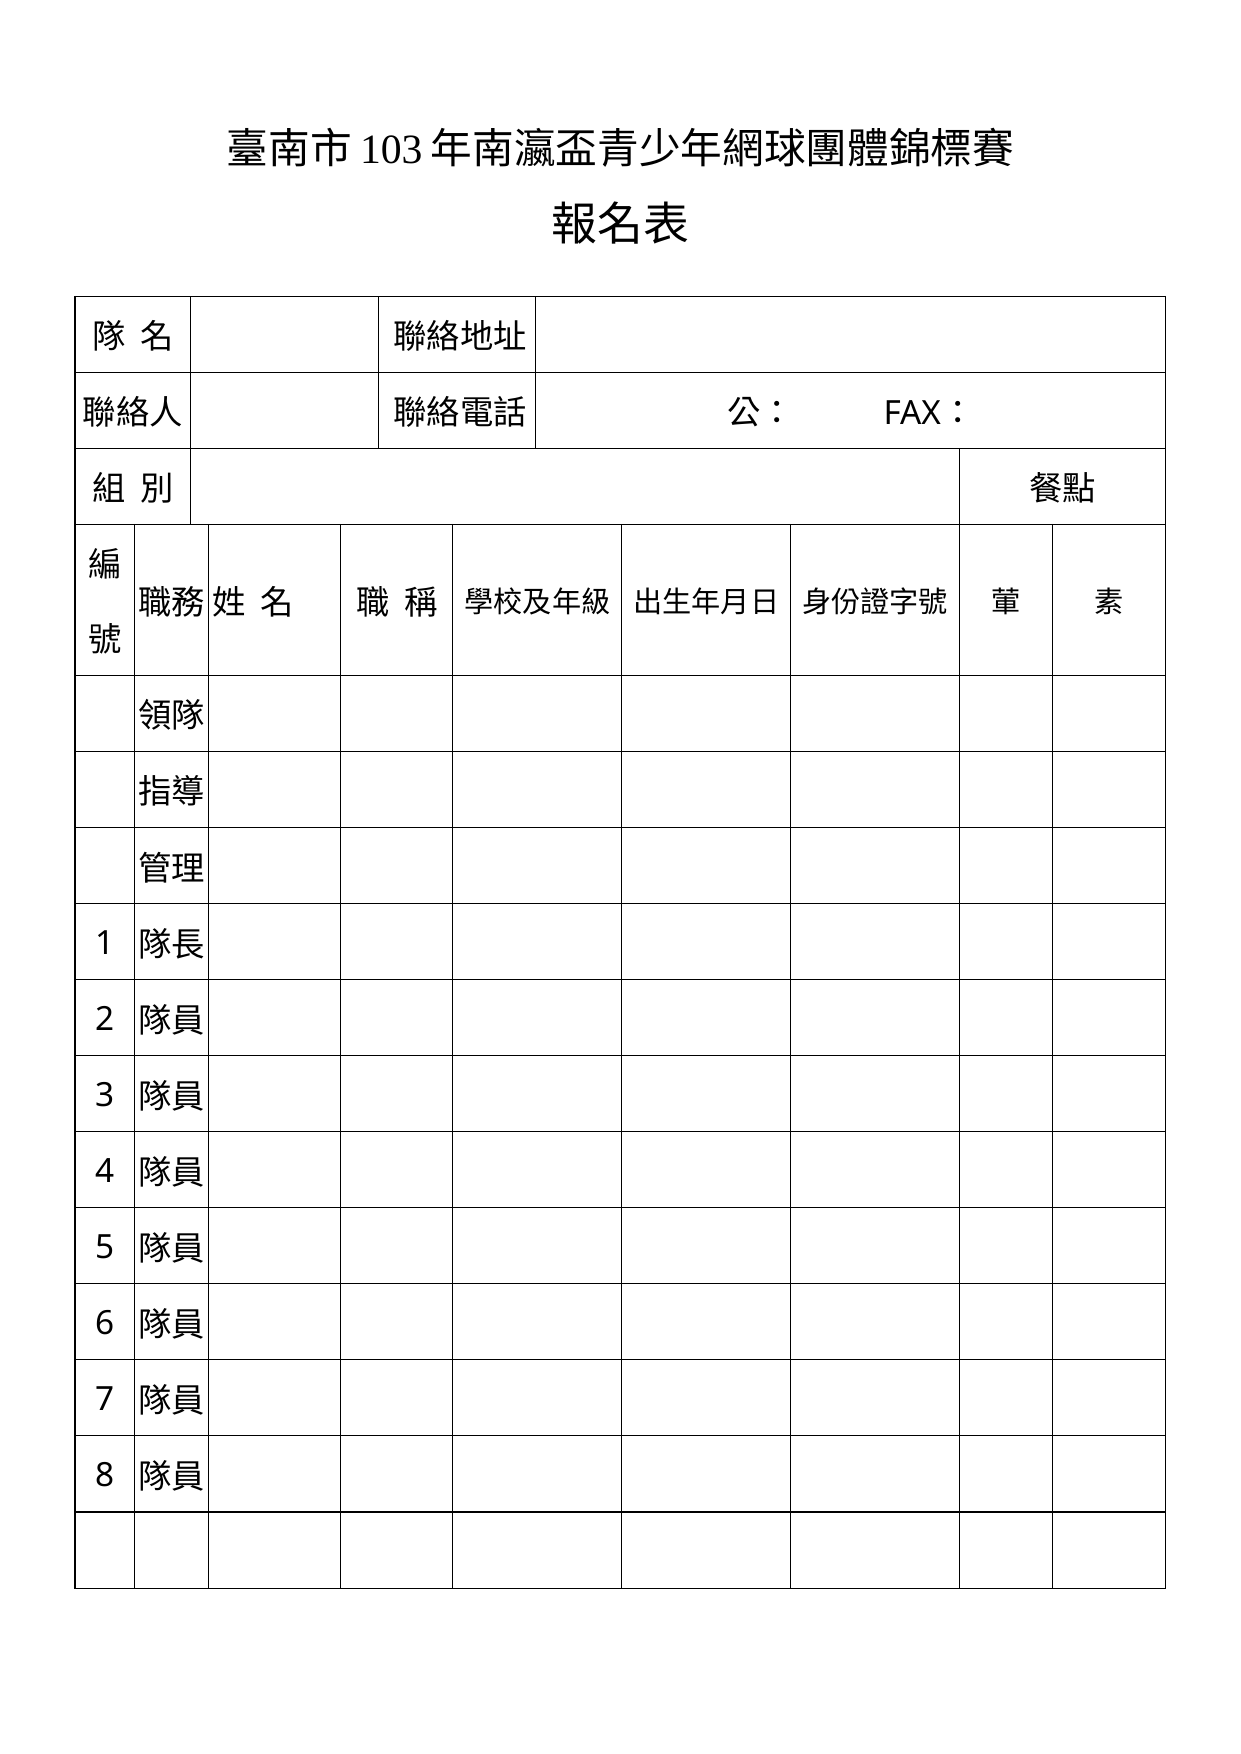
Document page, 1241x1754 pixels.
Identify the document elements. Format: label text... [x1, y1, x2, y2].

table_cell [209, 828, 340, 903]
table_cell [960, 676, 1052, 751]
table_cell [453, 676, 621, 751]
table_cell [453, 828, 621, 903]
table_cell [791, 1284, 959, 1359]
table_cell [791, 1132, 959, 1207]
table_cell [453, 1056, 621, 1131]
table_cell [341, 1208, 452, 1283]
table_cell 職 稱 [341, 525, 452, 675]
table_cell [341, 752, 452, 827]
table_cell 聯絡人 [76, 373, 190, 448]
table_header 隊 名 [76, 297, 190, 372]
table_cell [960, 1513, 1052, 1587]
table_cell [622, 828, 790, 903]
table_cell [960, 1436, 1052, 1511]
table_cell [622, 1284, 790, 1359]
table_cell [1053, 1360, 1165, 1435]
table_cell [1053, 752, 1165, 827]
table_cell 8 [76, 1436, 134, 1511]
table_cell [960, 1284, 1052, 1359]
table_cell [135, 1513, 208, 1587]
table_cell [76, 676, 134, 751]
table_cell [209, 1513, 340, 1587]
table_cell [341, 676, 452, 751]
table_cell 隊長 [135, 904, 208, 979]
table_header [191, 297, 378, 372]
table_cell [622, 1132, 790, 1207]
table_cell [960, 904, 1052, 979]
table_cell [209, 1132, 340, 1207]
table_cell [209, 752, 340, 827]
text 臺南市103年南瀛盃青少年網球團體錦標賽 [89, 108, 1152, 183]
table_header [536, 297, 1165, 372]
table_cell [960, 1132, 1052, 1207]
table_cell [341, 828, 452, 903]
table_cell [453, 1132, 621, 1207]
table_cell [341, 1436, 452, 1511]
table_cell [209, 1208, 340, 1283]
table_cell [960, 752, 1052, 827]
table_cell 隊員 [135, 1284, 208, 1359]
table_cell [209, 676, 340, 751]
table_cell [791, 1056, 959, 1131]
table_cell [453, 1208, 621, 1283]
table_cell [341, 1513, 452, 1587]
table_cell [453, 752, 621, 827]
table_cell 指導 [135, 752, 208, 827]
table_cell [341, 980, 452, 1055]
table_cell [1053, 676, 1165, 751]
table_cell 姓 名 [209, 525, 340, 675]
table_cell 學校及年級 [453, 525, 621, 675]
table_cell [1053, 1208, 1165, 1283]
table_cell [791, 1513, 959, 1587]
table_cell [76, 828, 134, 903]
table_cell [791, 1436, 959, 1511]
table_cell [76, 752, 134, 827]
table_cell [1053, 980, 1165, 1055]
table_cell 7 [76, 1360, 134, 1435]
table_cell 素 [1053, 525, 1165, 675]
table_cell [1053, 828, 1165, 903]
table_cell [960, 828, 1052, 903]
table_cell [453, 1360, 621, 1435]
table_cell 公： FAX： [536, 373, 1165, 448]
table_cell 餐點 [960, 449, 1165, 524]
table_cell [209, 904, 340, 979]
table_cell 1 [76, 904, 134, 979]
table_cell [453, 1513, 621, 1587]
table_cell [453, 980, 621, 1055]
table_cell [1053, 1056, 1165, 1131]
table_cell 管理 [135, 828, 208, 903]
table_cell 編號 [76, 525, 134, 675]
table_cell 5 [76, 1208, 134, 1283]
table_cell 身份證字號 [791, 525, 959, 675]
table_cell [791, 676, 959, 751]
table_cell [622, 1360, 790, 1435]
table_cell [622, 752, 790, 827]
table_cell [209, 980, 340, 1055]
table_cell [1053, 1513, 1165, 1587]
table_cell [622, 676, 790, 751]
table_cell [209, 1360, 340, 1435]
table_cell [209, 1436, 340, 1511]
table_header 聯絡地址 [379, 297, 535, 372]
table_cell [791, 752, 959, 827]
text 報名表 [89, 183, 1152, 258]
table_cell [622, 904, 790, 979]
table_cell 組 別 [76, 449, 190, 524]
table_cell [209, 1284, 340, 1359]
table_cell [1053, 1436, 1165, 1511]
table_cell [341, 1284, 452, 1359]
table_cell 聯絡電話 [379, 373, 535, 448]
table_cell [622, 1208, 790, 1283]
table_cell [341, 904, 452, 979]
table_cell [960, 1056, 1052, 1131]
table_cell [791, 980, 959, 1055]
table_cell 隊員 [135, 1208, 208, 1283]
table_cell [453, 904, 621, 979]
table_cell [791, 1208, 959, 1283]
table_cell 4 [76, 1132, 134, 1207]
table_cell [1053, 904, 1165, 979]
table_cell 隊員 [135, 1360, 208, 1435]
table_cell 隊員 [135, 1132, 208, 1207]
table_cell [453, 1284, 621, 1359]
table_cell 職務 [135, 525, 208, 675]
table_cell 隊員 [135, 1436, 208, 1511]
table_cell [622, 1056, 790, 1131]
table_cell [191, 373, 378, 448]
table_cell [341, 1132, 452, 1207]
table_cell [791, 904, 959, 979]
table_cell [341, 1360, 452, 1435]
table_cell 隊員 [135, 980, 208, 1055]
table_cell [960, 1208, 1052, 1283]
table_cell [1053, 1284, 1165, 1359]
table_cell 2 [76, 980, 134, 1055]
table_cell [622, 1436, 790, 1511]
table_cell 隊員 [135, 1056, 208, 1131]
table_cell [622, 980, 790, 1055]
table_cell 領隊 [135, 676, 208, 751]
table_cell 葷 [960, 525, 1052, 675]
table_cell [191, 449, 959, 524]
table_cell [960, 980, 1052, 1055]
table_cell [76, 1513, 134, 1587]
table_cell 3 [76, 1056, 134, 1131]
table_cell [1053, 1132, 1165, 1207]
table_cell [960, 1360, 1052, 1435]
table_cell [453, 1436, 621, 1511]
table_cell [791, 828, 959, 903]
table_cell 6 [76, 1284, 134, 1359]
table_cell [622, 1513, 790, 1587]
table_cell [341, 1056, 452, 1131]
table_cell [209, 1056, 340, 1131]
table_cell 出生年月日 [622, 525, 790, 675]
table_cell [791, 1360, 959, 1435]
